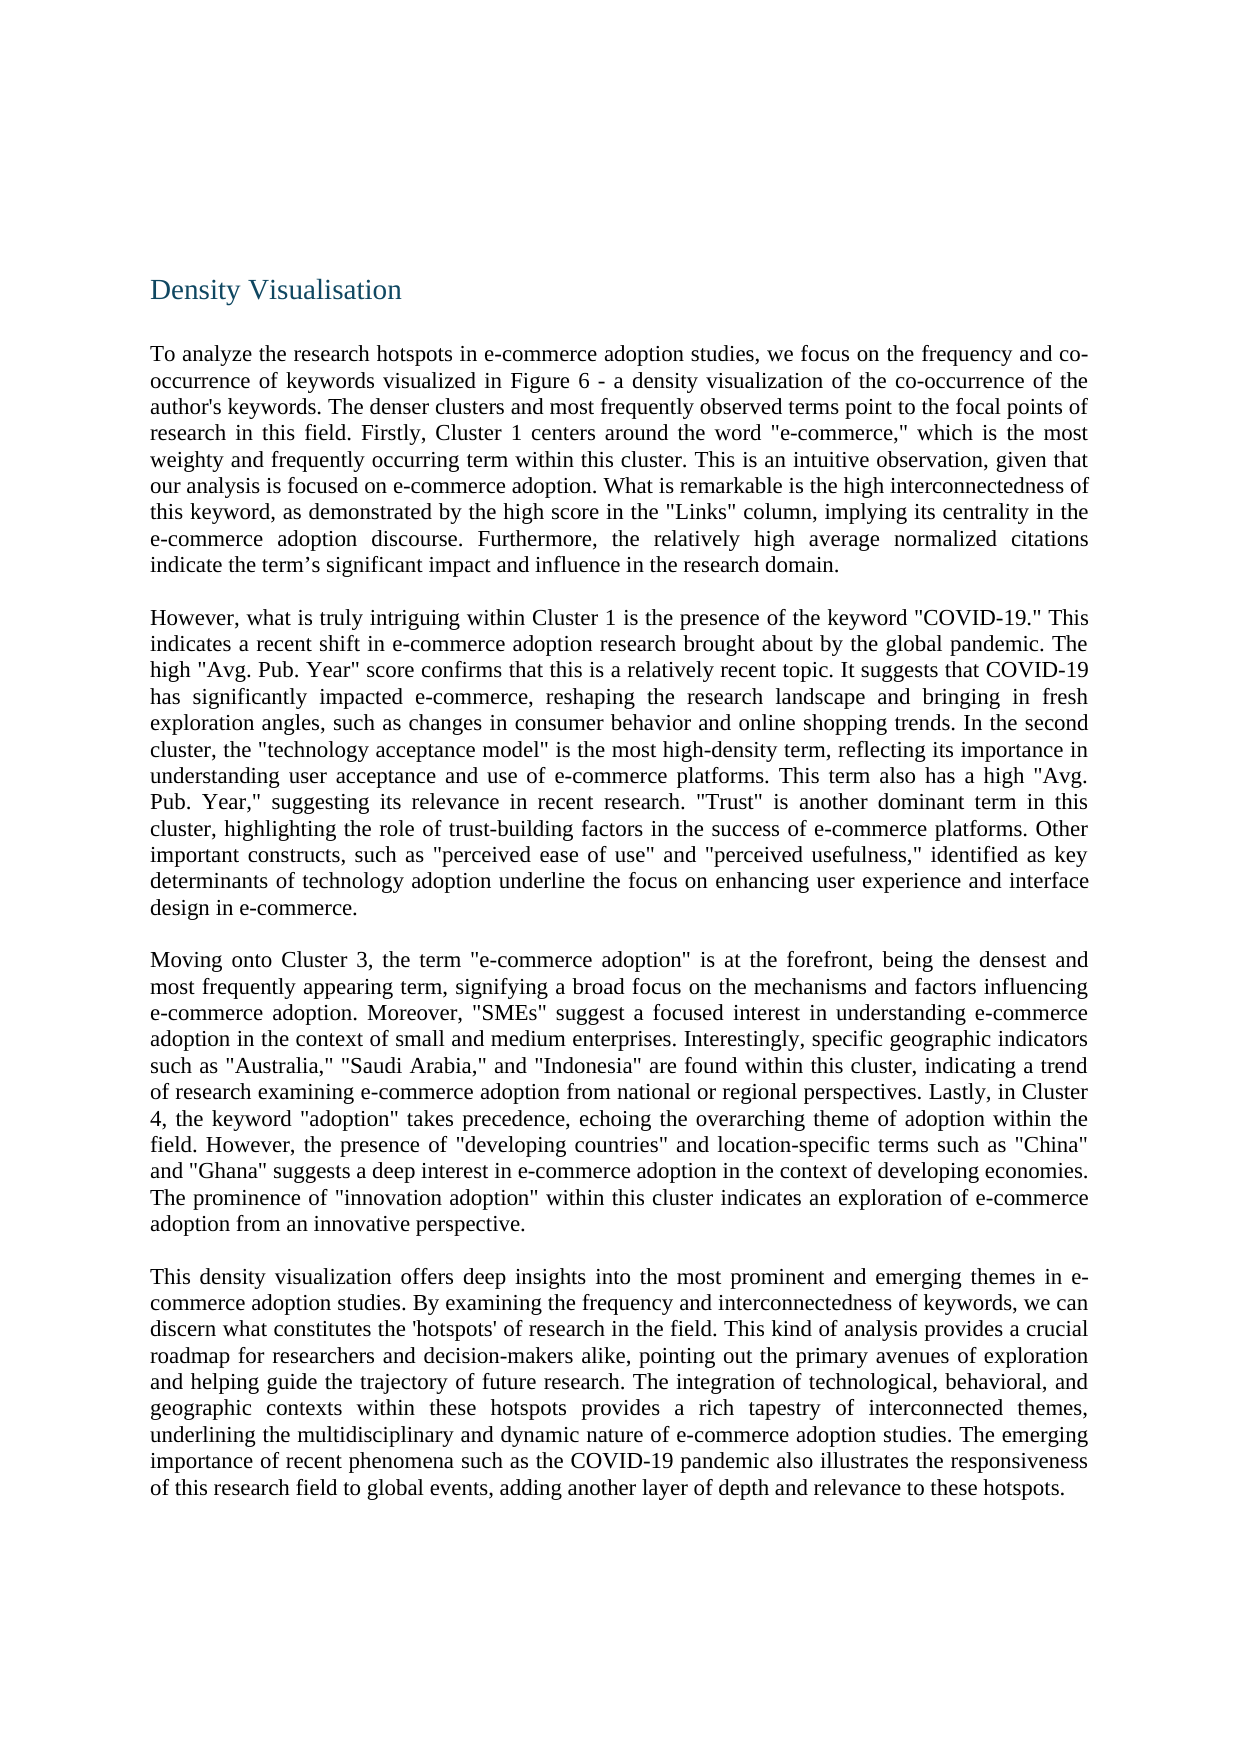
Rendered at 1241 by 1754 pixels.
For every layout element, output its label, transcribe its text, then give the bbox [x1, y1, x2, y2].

subtitle Density Visualisation [150, 272, 1090, 306]
text Moving onto Cluster 3, the term "e-commerce adoption" is at the forefront, being the densest and most frequently appearing term, signifying a broad focus on the mechanisms and factors influencing e-commerce adoption. Moreover, "SMEs" suggest a focused interest in understanding e-commerce adoption in the context of small and medium enterprises. Interestingly, specific geographic indicators such as "Australia," "Saudi Arabia," and "Indonesia" are found within this cluster, indicating a trend of research examining e-commerce adoption from national or regional perspectives. Lastly, in Cluster 4, the keyword "adoption" takes precedence, echoing the overarching theme of adoption within the field. However, the presence of "developing countries" and location-specific terms such as "China" and "Ghana" suggests a deep interest in e-commerce adoption in the context of developing economies. The prominence of "innovation adoption" within this cluster indicates an exploration of e-commerce adoption from an innovative perspective. [150, 946, 1090, 1236]
text However, what is truly intriguing within Cluster 1 is the presence of the keyword "COVID-19." This indicates a recent shift in e-commerce adoption research brought about by the global pandemic. The high "Avg. Pub. Year" score confirms that this is a relatively recent topic. It suggests that COVID-19 has significantly impacted e-commerce, reshaping the research landscape and bringing in fresh exploration angles, such as changes in consumer behavior and online shopping trends. In the second cluster, the "technology acceptance model" is the most high-density term, reflecting its importance in understanding user acceptance and use of e-commerce platforms. This term also has a high "Avg. Pub. Year," suggesting its relevance in recent research. "Trust" is another dominant term in this cluster, highlighting the role of trust-building factors in the success of e-commerce platforms. Other important constructs, such as "perceived ease of use" and "perceived usefulness," identified as key determinants of technology adoption underline the focus on enhancing user experience and interface design in e-commerce. [150, 604, 1090, 920]
text This density visualization offers deep insights into the most prominent and emerging themes in e-commerce adoption studies. By examining the frequency and interconnectedness of keywords, we can discern what constitutes the 'hotspots' of research in the field. This kind of analysis provides a crucial roadmap for researchers and decision-makers alike, pointing out the primary avenues of exploration and helping guide the trajectory of future research. The integration of technological, behavioral, and geographic contexts within these hotspots provides a rich tapestry of interconnected themes, underlining the multidisciplinary and dynamic nature of e-commerce adoption studies. The emerging importance of recent phenomena such as the COVID-19 pandemic also illustrates the responsiveness of this research field to global events, adding another layer of depth and relevance to these hotspots. [150, 1263, 1090, 1500]
text To analyze the research hotspots in e-commerce adoption studies, we focus on the frequency and co-occurrence of keywords visualized in Figure 6 - a density visualization of the co-occurrence of the author's keywords. The denser clusters and most frequently observed terms point to the focal points of research in this field. Firstly, Cluster 1 centers around the word "e-commerce," which is the most weighty and frequently occurring term within this cluster. This is an intuitive observation, given that our analysis is focused on e-commerce adoption. What is remarkable is the high interconnectedness of this keyword, as demonstrated by the high score in the "Links" column, implying its centrality in the e-commerce adoption discourse. Furthermore, the relatively high average normalized citations indicate the term’s significant impact and influence in the research domain. [150, 340, 1090, 577]
